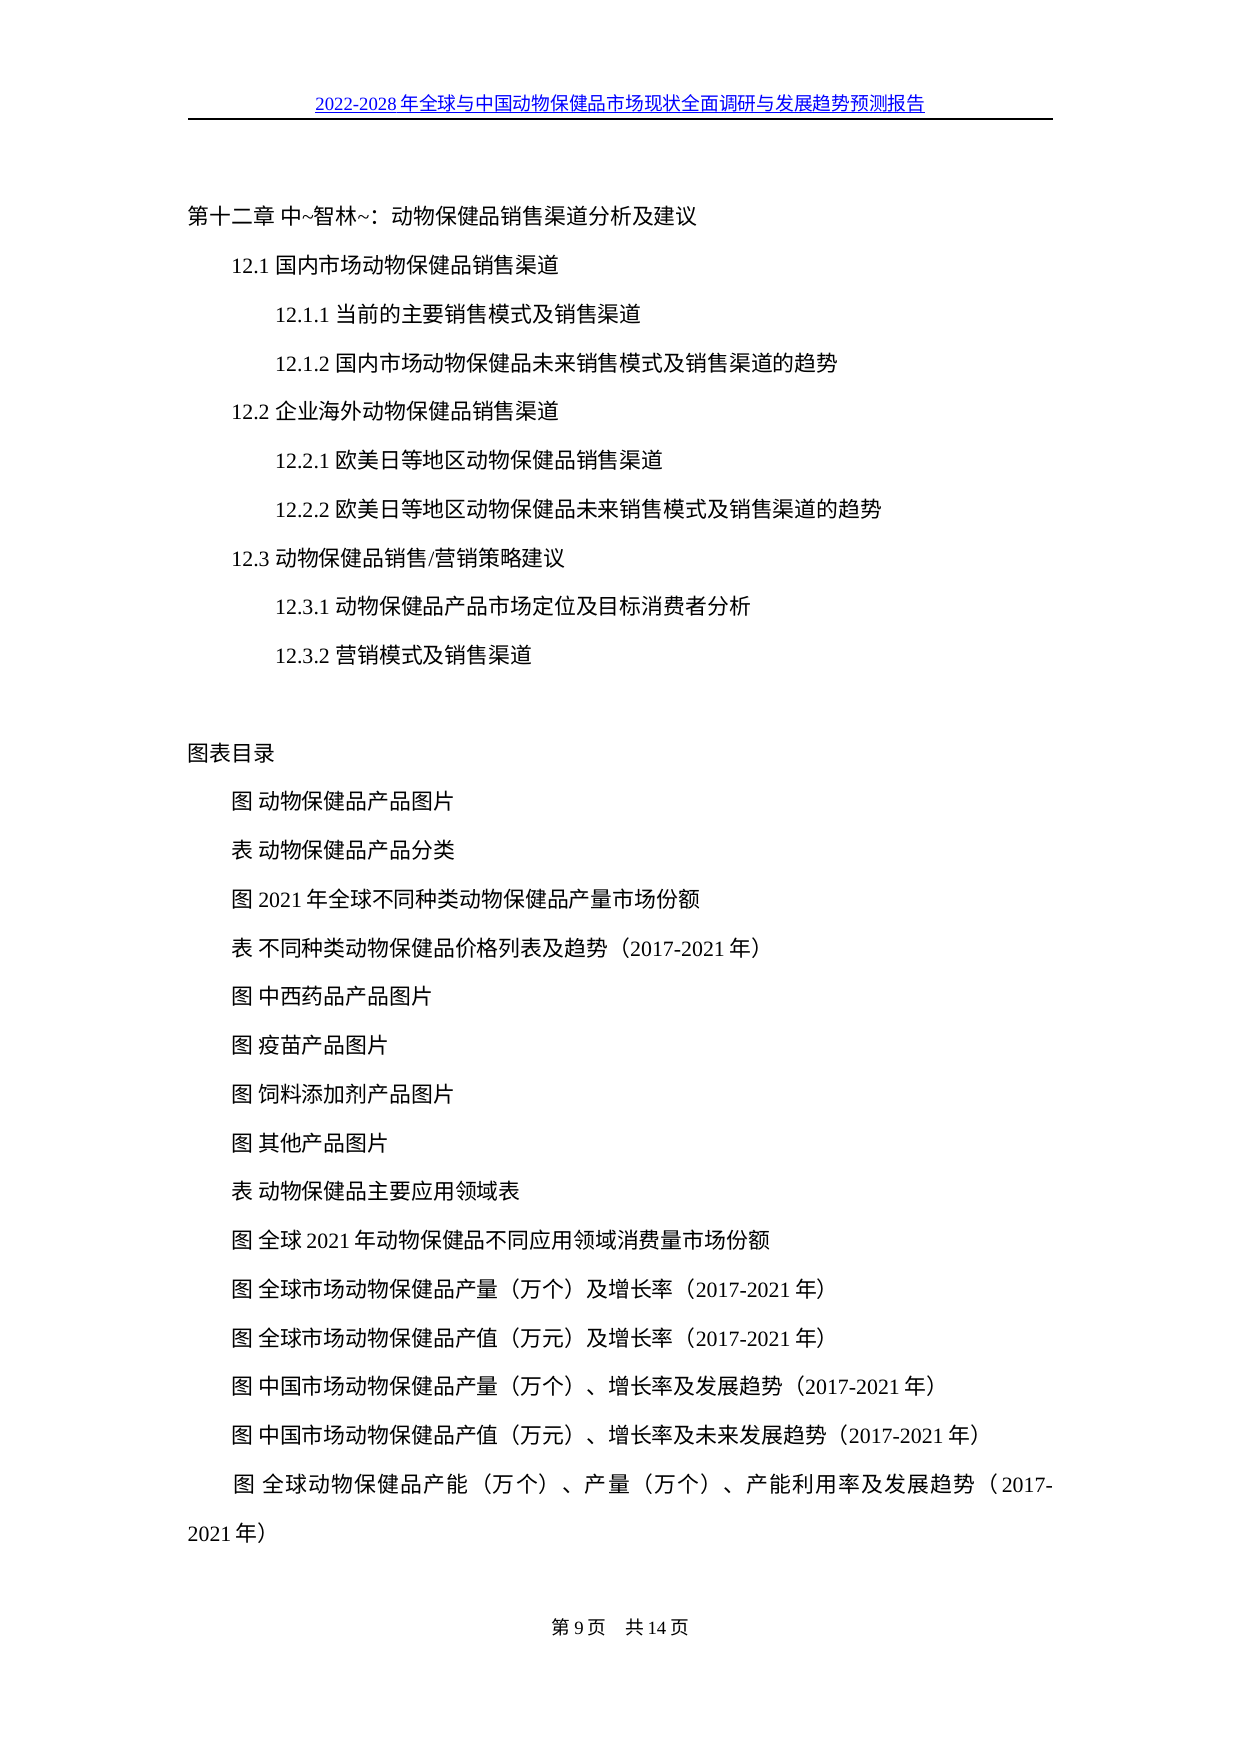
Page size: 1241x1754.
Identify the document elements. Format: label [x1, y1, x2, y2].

text [187, 150, 1053, 1548]
